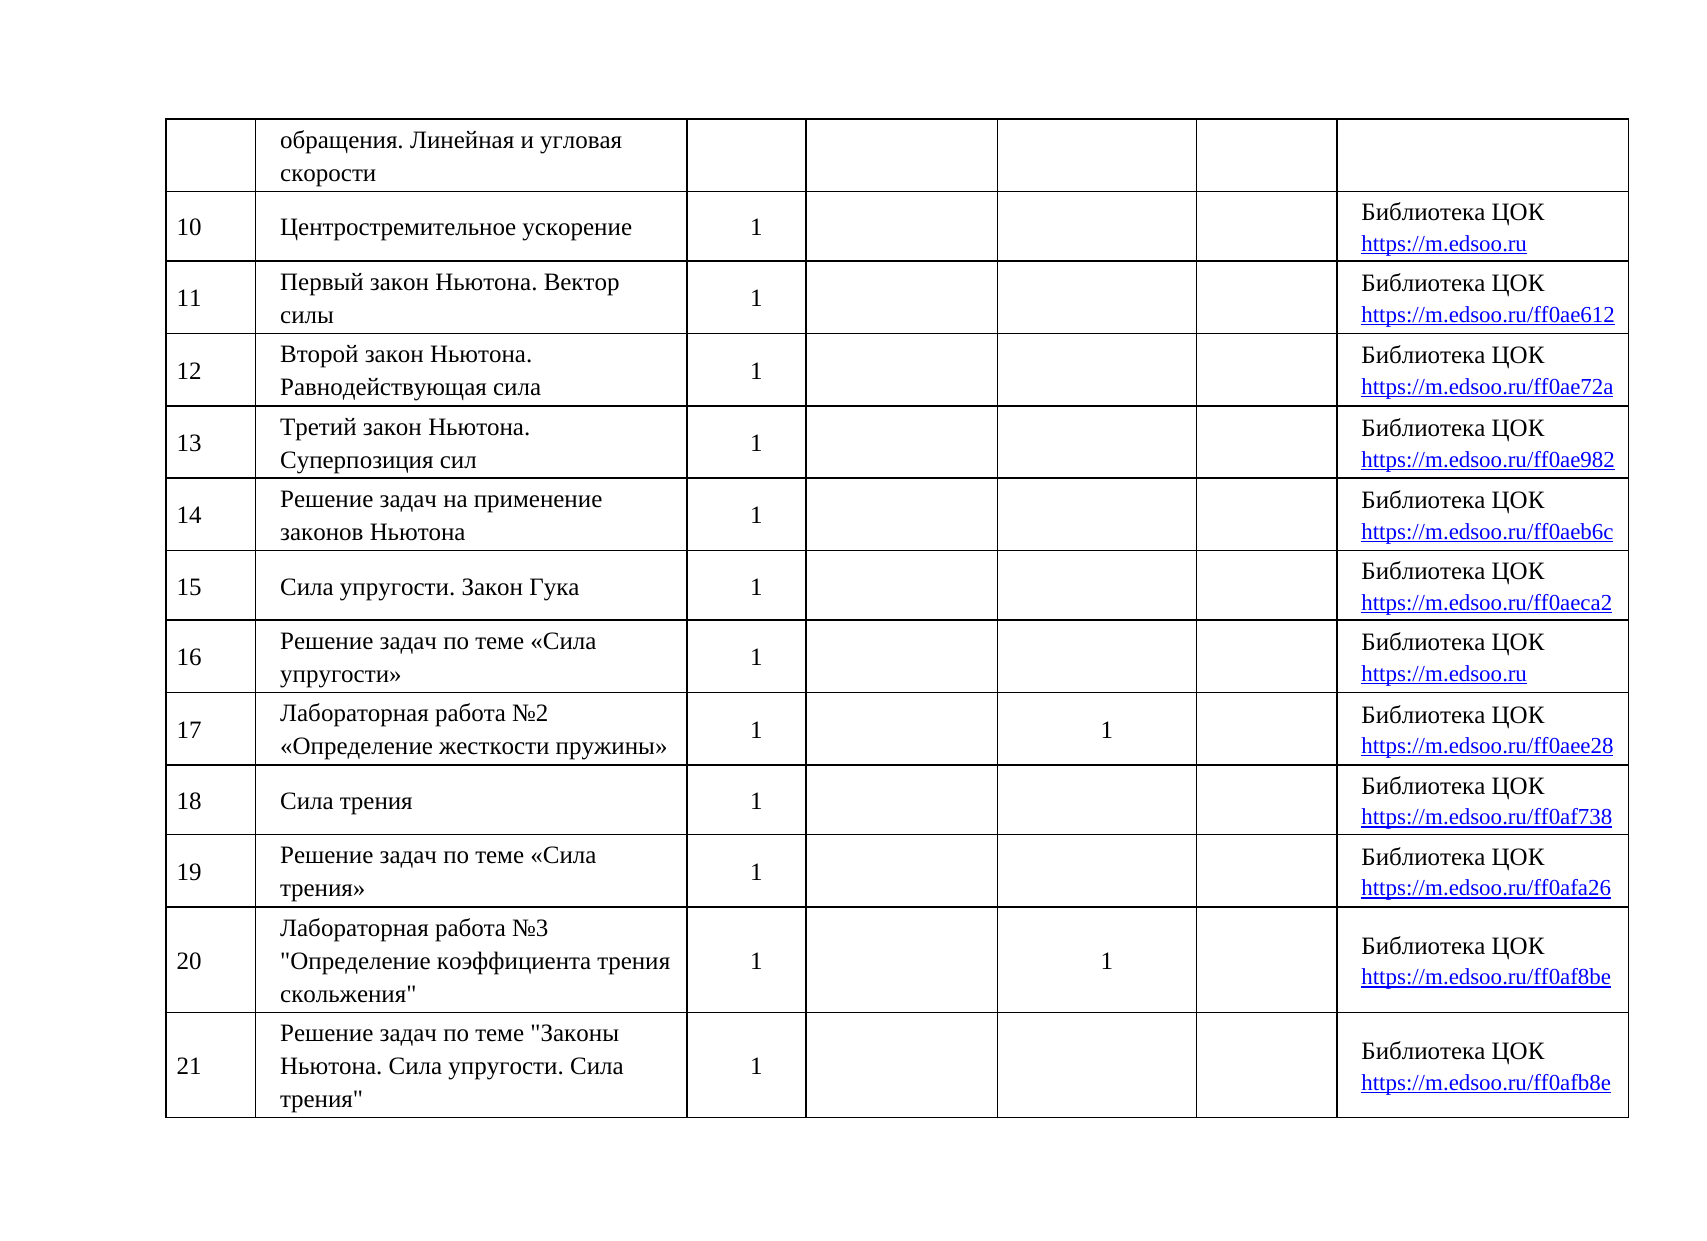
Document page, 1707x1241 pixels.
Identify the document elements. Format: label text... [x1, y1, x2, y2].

table_cell Решение задач на применение законов Ньютона [256, 479, 686, 550]
table_cell Третий закон Ньютона. Суперпозиция сил [256, 407, 686, 477]
table_cell 12 [167, 334, 255, 405]
table_cell [998, 407, 1196, 477]
table_cell [1197, 120, 1336, 191]
table_cell [998, 766, 1196, 834]
table_cell 1 [688, 120, 805, 191]
table_cell 1 [688, 479, 805, 550]
table_cell Библиотека ЦОК https://m.edsoo.ru/ff0afb8e [1338, 1013, 1628, 1117]
table_cell Библиотека ЦОК https://m.edsoo.ru [1338, 192, 1628, 260]
table_cell Библиотека ЦОК https://m.edsoo.ru/ff0ae612 [1338, 262, 1628, 332]
table_cell 9 [167, 120, 255, 191]
table_cell 19 [167, 835, 255, 906]
table_cell [807, 262, 997, 332]
table_cell 1 [688, 262, 805, 332]
table_cell [998, 835, 1196, 906]
table_cell [807, 766, 997, 834]
table_cell [998, 262, 1196, 332]
table_cell 17 [167, 693, 255, 764]
table_cell 14 [167, 479, 255, 550]
table_cell 1 [688, 192, 805, 260]
table_cell 13 [167, 407, 255, 477]
table_cell [807, 192, 997, 260]
table_cell [807, 334, 997, 405]
table_cell Сила трения [256, 766, 686, 834]
table_cell 1 [998, 693, 1196, 764]
table_cell [1197, 621, 1336, 692]
table_cell 16 [167, 621, 255, 692]
table_cell Решение задач по теме «Сила упругости» [256, 621, 686, 692]
table_cell Библиотека ЦОК https://m.edsoo.ru/ff0af738 [1338, 766, 1628, 834]
table_cell [998, 551, 1196, 619]
table_cell 1 [688, 334, 805, 405]
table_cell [256, 120, 686, 191]
table_cell 10 [167, 192, 255, 260]
table_cell [1197, 262, 1336, 332]
table_cell [998, 192, 1196, 260]
table_cell [998, 120, 1196, 191]
table_cell 1 [688, 1013, 805, 1117]
table_cell Библиотека ЦОК https://m.edsoo.ru/ff0aee28 [1338, 693, 1628, 764]
table_cell [998, 621, 1196, 692]
table_cell [807, 407, 997, 477]
table_cell Сила упругости. Закон Гука [256, 551, 686, 619]
table_cell 1 [688, 766, 805, 834]
table_cell [807, 908, 997, 1011]
table_cell 11 [167, 262, 255, 332]
table_cell Библиотека ЦОК https://m.edsoo.ru/ff0ae982 [1338, 407, 1628, 477]
table_cell [807, 479, 997, 550]
table_cell [1197, 693, 1336, 764]
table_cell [1338, 120, 1628, 191]
table_cell 15 [167, 551, 255, 619]
table_cell Второй закон Ньютона. Равнодействующая сила [256, 334, 686, 405]
table_cell 1 [688, 621, 805, 692]
table_cell Библиотека ЦОК https://m.edsoo.ru [1338, 621, 1628, 692]
table_cell [1197, 479, 1336, 550]
table_cell [1197, 908, 1336, 1011]
table_cell Библиотека ЦОК https://m.edsoo.ru/ff0afa26 [1338, 835, 1628, 906]
table_cell [998, 1013, 1196, 1117]
table_cell [1197, 766, 1336, 834]
table_cell [998, 479, 1196, 550]
table_cell 20 [167, 908, 255, 1011]
table_cell [1197, 551, 1336, 619]
table_cell Первый закон Ньютона. Вектор силы [256, 262, 686, 332]
table_cell 1 [688, 908, 805, 1011]
table_cell 21 [167, 1013, 255, 1117]
table_cell [1197, 1013, 1336, 1117]
table_cell [998, 334, 1196, 405]
table_cell Библиотека ЦОК https://m.edsoo.ru/ff0ae72a [1338, 334, 1628, 405]
table_cell [807, 835, 997, 906]
table_cell 1 [688, 693, 805, 764]
table_cell Лабораторная работа №2 «Определение жесткости пружины» [256, 693, 686, 764]
table_cell [807, 551, 997, 619]
table_cell 18 [167, 766, 255, 834]
table_cell [1197, 835, 1336, 906]
table_cell 1 [688, 835, 805, 906]
table_cell Центростремительное ускорение [256, 192, 686, 260]
table_cell [1197, 407, 1336, 477]
table_cell Библиотека ЦОК https://m.edsoo.ru/ff0aeb6c [1338, 479, 1628, 550]
table_cell [807, 693, 997, 764]
table_cell Библиотека ЦОК https://m.edsoo.ru/ff0aeca2 [1338, 551, 1628, 619]
table_cell Библиотека ЦОК https://m.edsoo.ru/ff0af8be [1338, 908, 1628, 1011]
table_cell [807, 120, 997, 191]
table_cell Решение задач по теме «Сила трения» [256, 835, 686, 906]
table_cell 1 [688, 551, 805, 619]
table_cell [807, 1013, 997, 1117]
table_cell [807, 621, 997, 692]
table_cell 1 [688, 407, 805, 477]
table_cell Лабораторная работа №3 "Определение коэффициента трения скольжения" [256, 908, 686, 1011]
table_cell 1 [998, 908, 1196, 1011]
table_cell [1197, 334, 1336, 405]
table_cell [1197, 192, 1336, 260]
table_cell Решение задач по теме "Законы Ньютона. Сила упругости. Сила трения" [256, 1013, 686, 1117]
